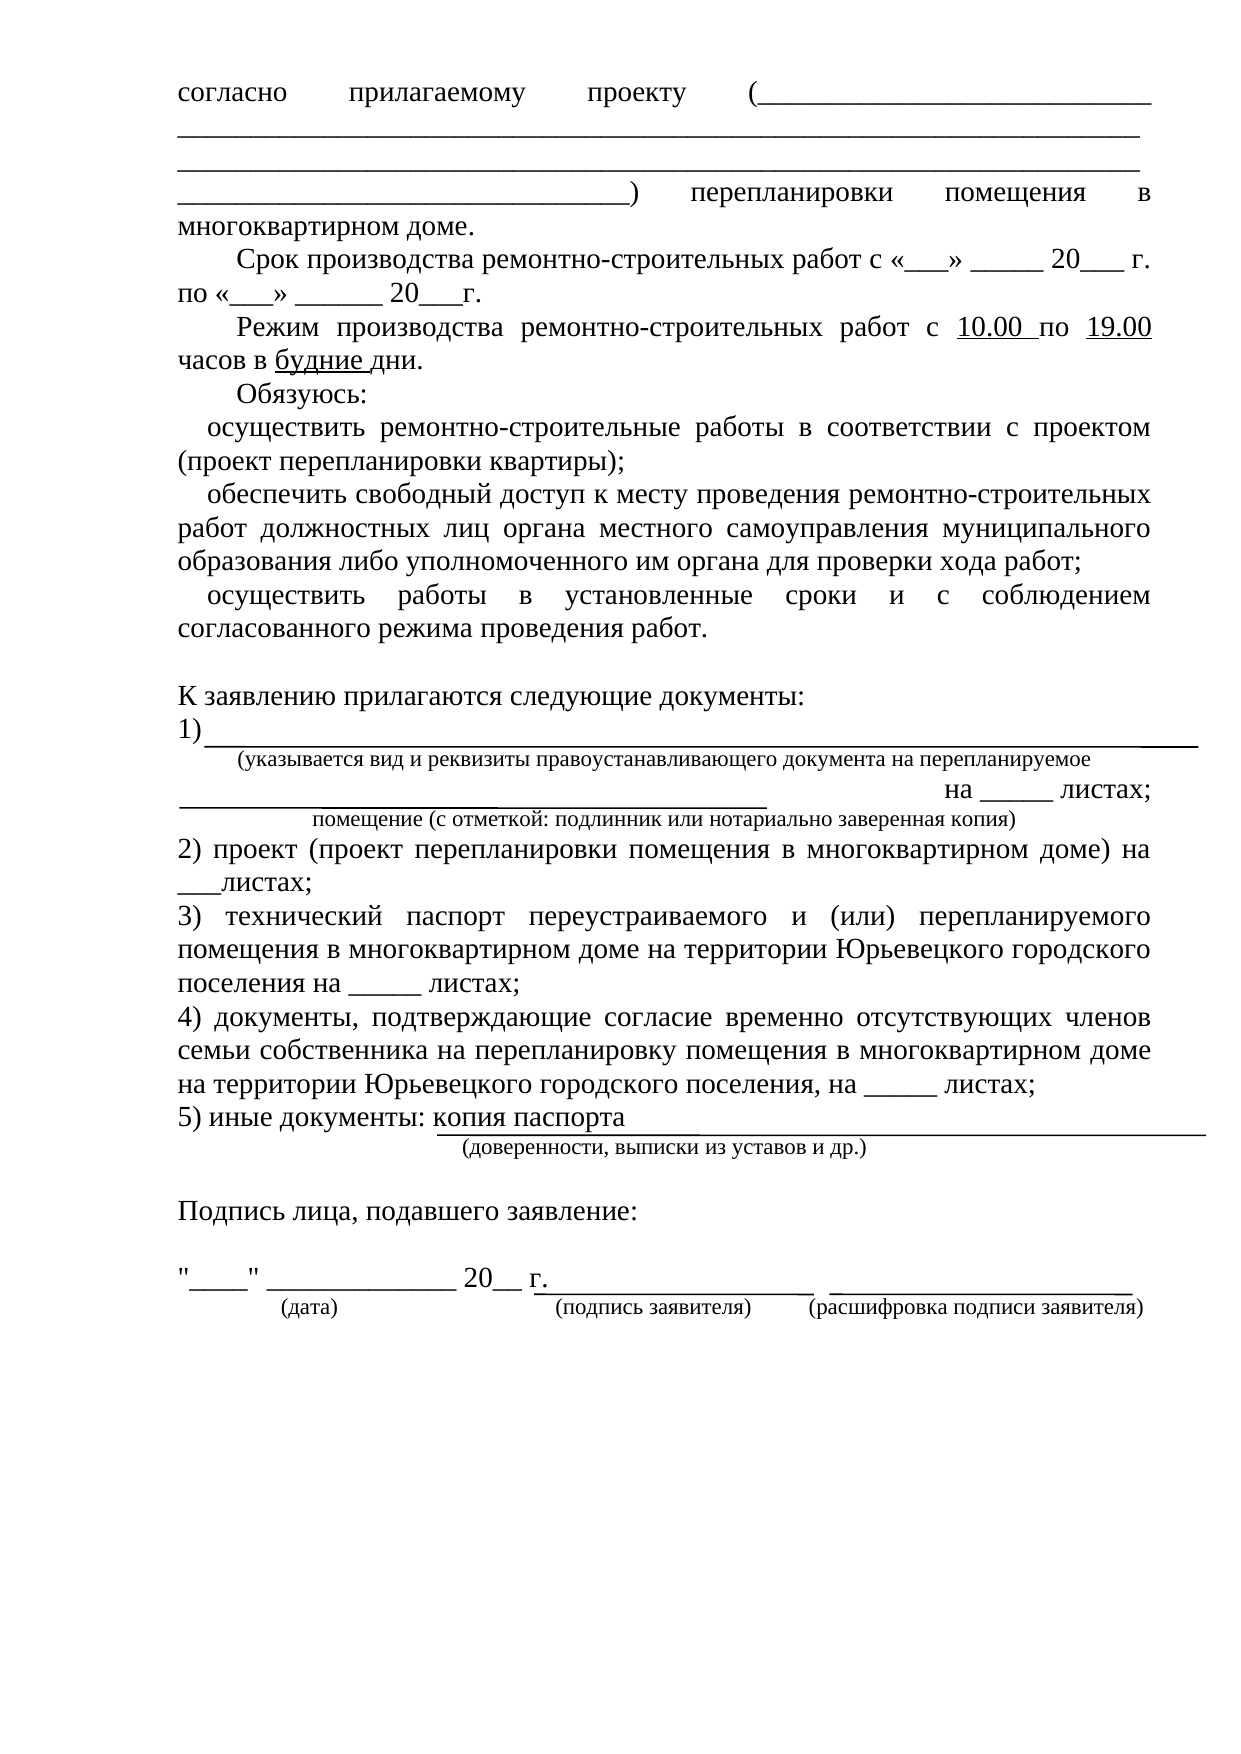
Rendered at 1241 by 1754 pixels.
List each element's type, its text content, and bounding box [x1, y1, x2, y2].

text согласно прилагаемому проекту (___________________________ ___________________________________________________________________________________________________________________________________________________________________) перепланировки помещения в многоквартирном доме. [177, 74, 1152, 242]
text помещение (с отметкой: подлинник или нотариально заверенная копия) [177, 804, 1152, 831]
text Подпись лица, подавшего заявление: [177, 1193, 1152, 1226]
text 4) документы, подтверждающие согласие временно отсутствующих членов семьи собственника на перепланировку помещения в многоквартирном доме на территории Юрьевецкого городского поселения, на _____ листах; [177, 999, 1152, 1099]
text 5) иные документы: копия паспорта [177, 1099, 1152, 1133]
text Обязуюсь: [177, 376, 1152, 409]
text (дата) (подпись заявителя) (расшифровка подписи заявителя) [177, 1293, 1152, 1320]
text "____" _____________ 20__ г. [177, 1260, 1152, 1293]
text Срок производства ремонтно-строительных работ с «___» _____ 20___ г. по «___» ______ 20___г. [177, 242, 1152, 309]
text (указывается вид и реквизиты правоустанавливающего документа на перепланируемое [177, 745, 1152, 771]
text на _____ листах; [177, 771, 1152, 804]
text осуществить ремонтно-строительные работы в соответствии с проектом (проект перепланировки квартиры); [177, 409, 1152, 476]
text 1) [177, 711, 1152, 745]
text 3) технический паспорт переустраиваемого и (или) перепланируемого помещения в многоквартирном доме на территории Юрьевецкого городского поселения на _____ листах; [177, 898, 1152, 999]
text Режим производства ремонтно-строительных работ с 10.00 по 19.00 часов в будние дни. [177, 309, 1152, 376]
text (доверенности, выписки из уставов и др.) [177, 1133, 1152, 1159]
text К заявлению прилагаются следующие документы: [177, 678, 1152, 711]
text осуществить работы в установленные сроки и с соблюдением согласованного режима проведения работ. [177, 577, 1152, 644]
text обеспечить свободный доступ к месту проведения ремонтно-строительных работ должностных лиц органа местного самоуправления муниципального образования либо уполномоченного им органа для проверки хода работ; [177, 476, 1152, 577]
text 2) проект (проект перепланировки помещения в многоквартирном доме) на ___листах; [177, 831, 1152, 898]
